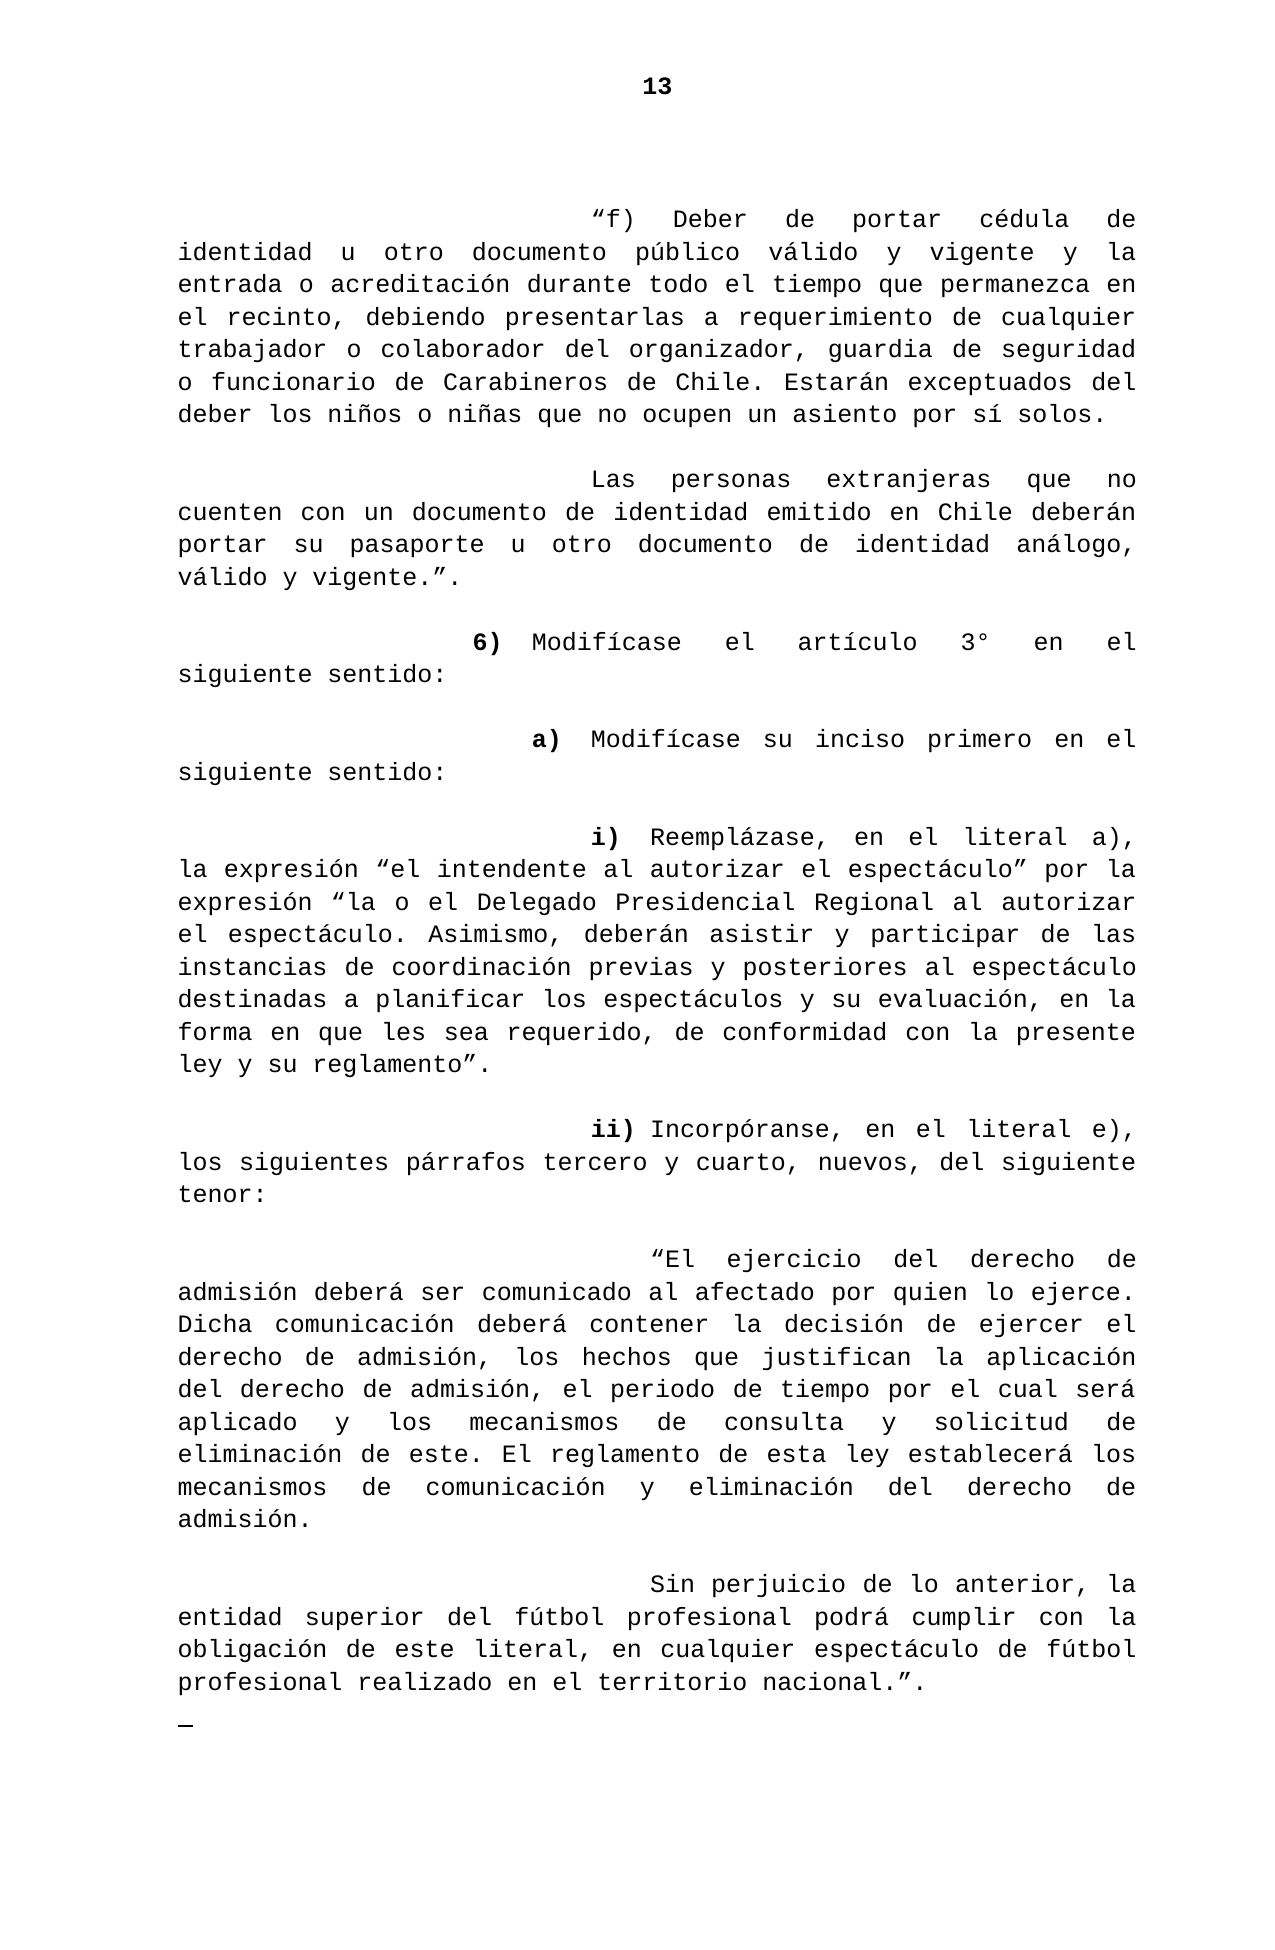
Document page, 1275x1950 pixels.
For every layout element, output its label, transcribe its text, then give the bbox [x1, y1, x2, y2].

list Incorpóranse, en el literal e), los siguientes párrafos tercero y cuarto, nuevos, del siguiente tenor: [177, 1117, 1137, 1210]
text “f) Deber de portar cédula de identidad u otro documento público válido y vigente y la entrada o acreditación durante todo el tiempo que permanezca en el recinto, debiendo presentarlas a requerimiento de cualquier trabajador o colaborador del organizador, guardia de seguridad o funcionario de Carabineros de Chile. Estarán exceptuados del deber los niños o niñas que no ocupen un asiento por sí solos. [177, 207, 1137, 430]
list Modifícase el artículo 3° en el siguiente sentido: [177, 629, 1137, 690]
list Modifícase su inciso primero en el siguiente sentido: [177, 727, 1137, 788]
text “El ejercicio del derecho de admisión deberá ser comunicado al afectado por quien lo ejerce. Dicha comunicación deberá contener la decisión de ejercer el derecho de admisión, los hechos que justifican la aplicación del derecho de admisión, el periodo de tiempo por el cual será aplicado y los mecanismos de consulta y solicitud de eliminación de este. El reglamento de esta ley establecerá los mecanismos de comunicación y eliminación del derecho de admisión. [177, 1247, 1137, 1535]
list Reemplázase, en el literal a), la expresión “el intendente al autorizar el espectáculo” por la expresión “la o el Delegado Presidencial Regional al autorizar el espectáculo. Asimismo, deberán asistir y participar de las instancias de coordinación previas y posteriores al espectáculo destinadas a planificar los espectáculos y su evaluación, en la forma en que les sea requerido, de conformidad con la presente ley y su reglamento”. [177, 824, 1137, 1080]
text Sin perjuicio de lo anterior, la entidad superior del fútbol profesional podrá cumplir con la obligación de este literal, en cualquier espectáculo de fútbol profesional realizado en el territorio nacional.”. [177, 1572, 1137, 1698]
text Las personas extranjeras que no cuenten con un documento de identidad emitido en Chile deberán portar su pasaporte u otro documento de identidad análogo, válido y vigente.”. [177, 467, 1137, 593]
